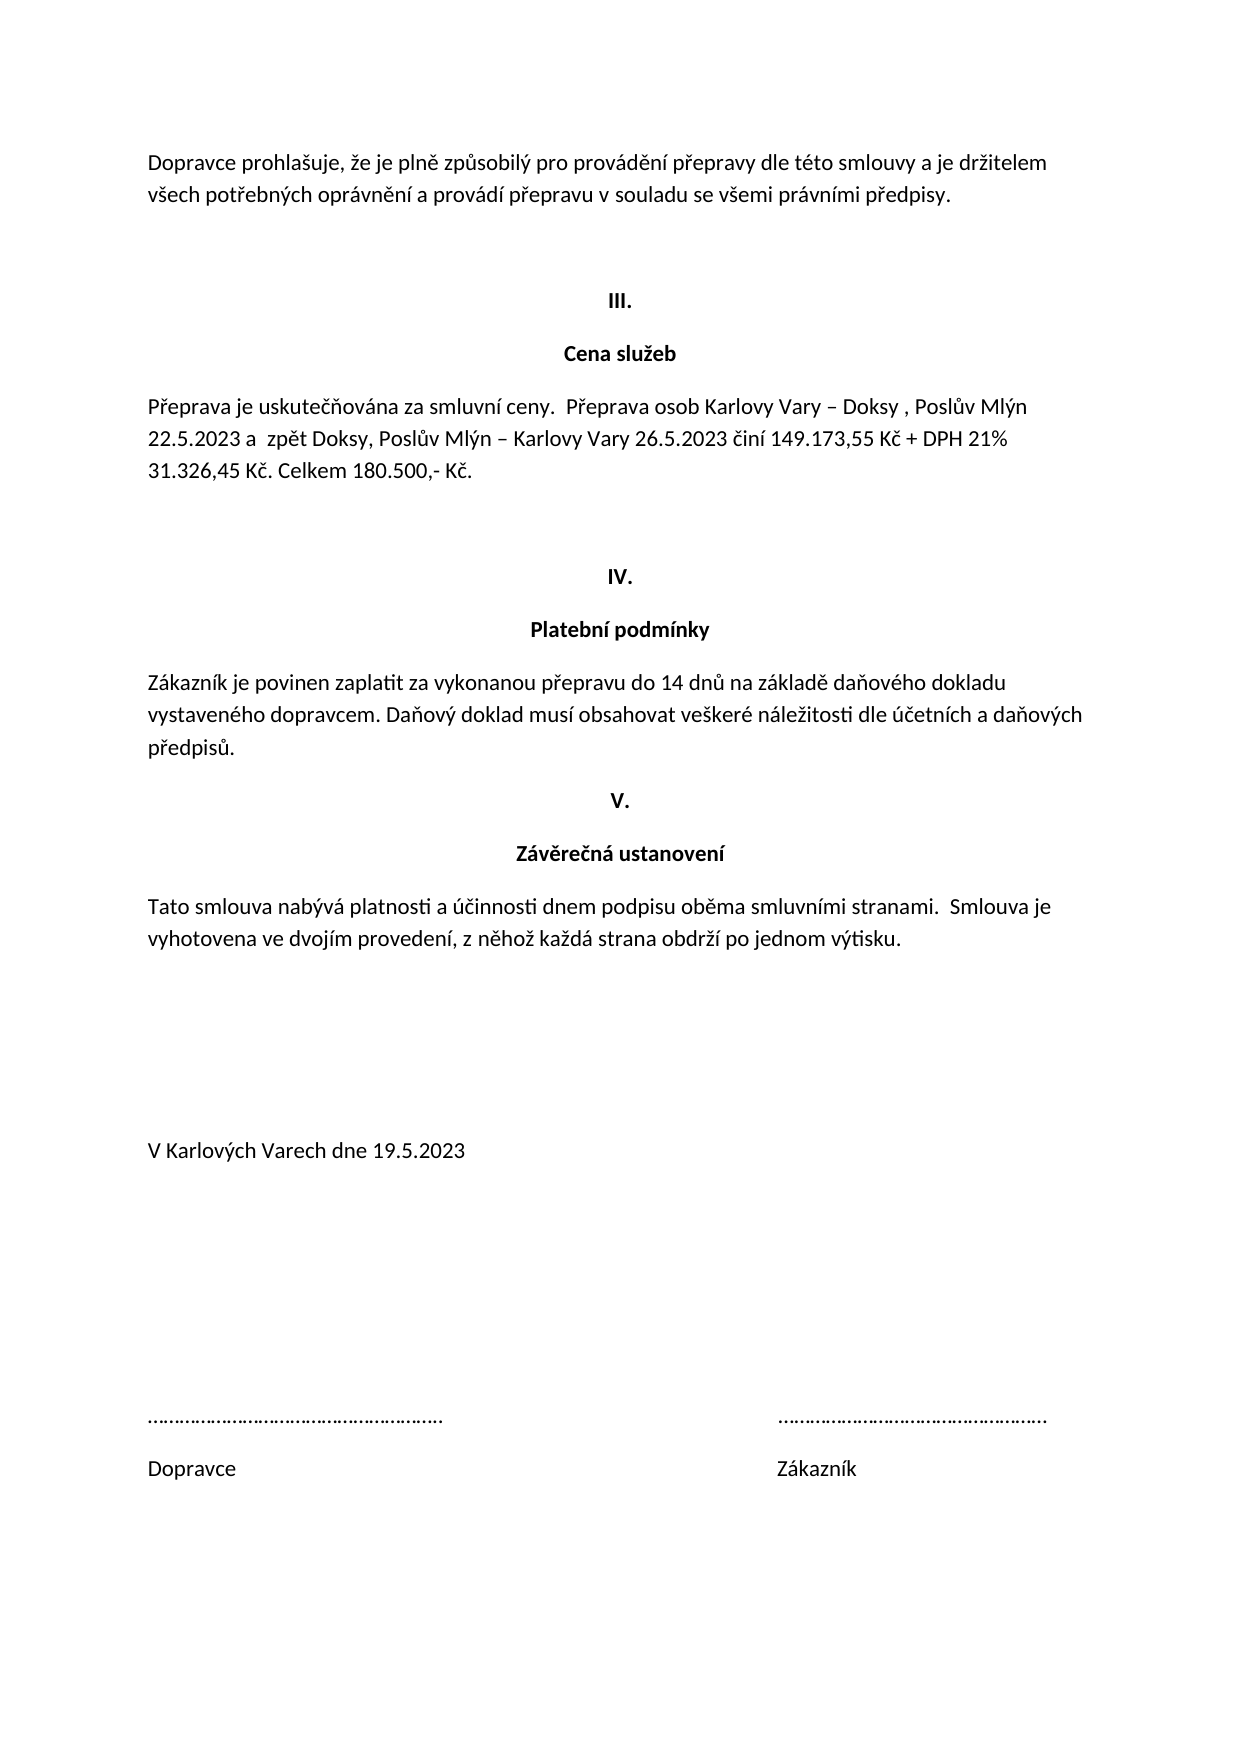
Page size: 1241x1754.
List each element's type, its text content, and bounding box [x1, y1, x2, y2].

text Přeprava je uskutečňována za smluvní ceny. Přeprava osob Karlovy Vary – Doksy , Poslův Mlýn 22.5.2023 a zpět Doksy, Poslův Mlýn – Karlovy Vary 26.5.2023 činí 149.173,55 Kč + DPH 21% 31.326,45 Kč. Celkem 180.500,- Kč. [148, 392, 1093, 484]
text III. [148, 286, 1093, 314]
text V Karlových Varech dne 19.5.2023 [148, 1136, 1093, 1164]
text IV. [148, 562, 1093, 590]
text Dopravce Zákazník [148, 1454, 1093, 1482]
text Závěrečná ustanovení [148, 839, 1093, 867]
text Tato smlouva nabývá platnosti a účinnosti dnem podpisu oběma smluvními stranami. Smlouva je vyhotovena ve dvojím provedení, z něhož každá strana obdrží po jednom výtisku. [148, 892, 1093, 952]
text Zákazník je povinen zaplatit za vykonanou přepravu do 14 dnů na základě daňového dokladu vystaveného dopravcem. Daňový doklad musí obsahovat veškeré náležitosti dle účetních a daňových předpisů. [148, 668, 1093, 761]
text Platební podmínky [148, 615, 1093, 643]
text ……………………………………………….. …………………………………………… [148, 1401, 1093, 1429]
text Dopravce prohlašuje, že je plně způsobilý pro provádění přepravy dle této smlouvy a je držitelem všech potřebných oprávnění a provádí přepravu v souladu se všemi právními předpisy. [148, 148, 1093, 208]
text Cena služeb [148, 339, 1093, 367]
text V. [148, 786, 1093, 814]
